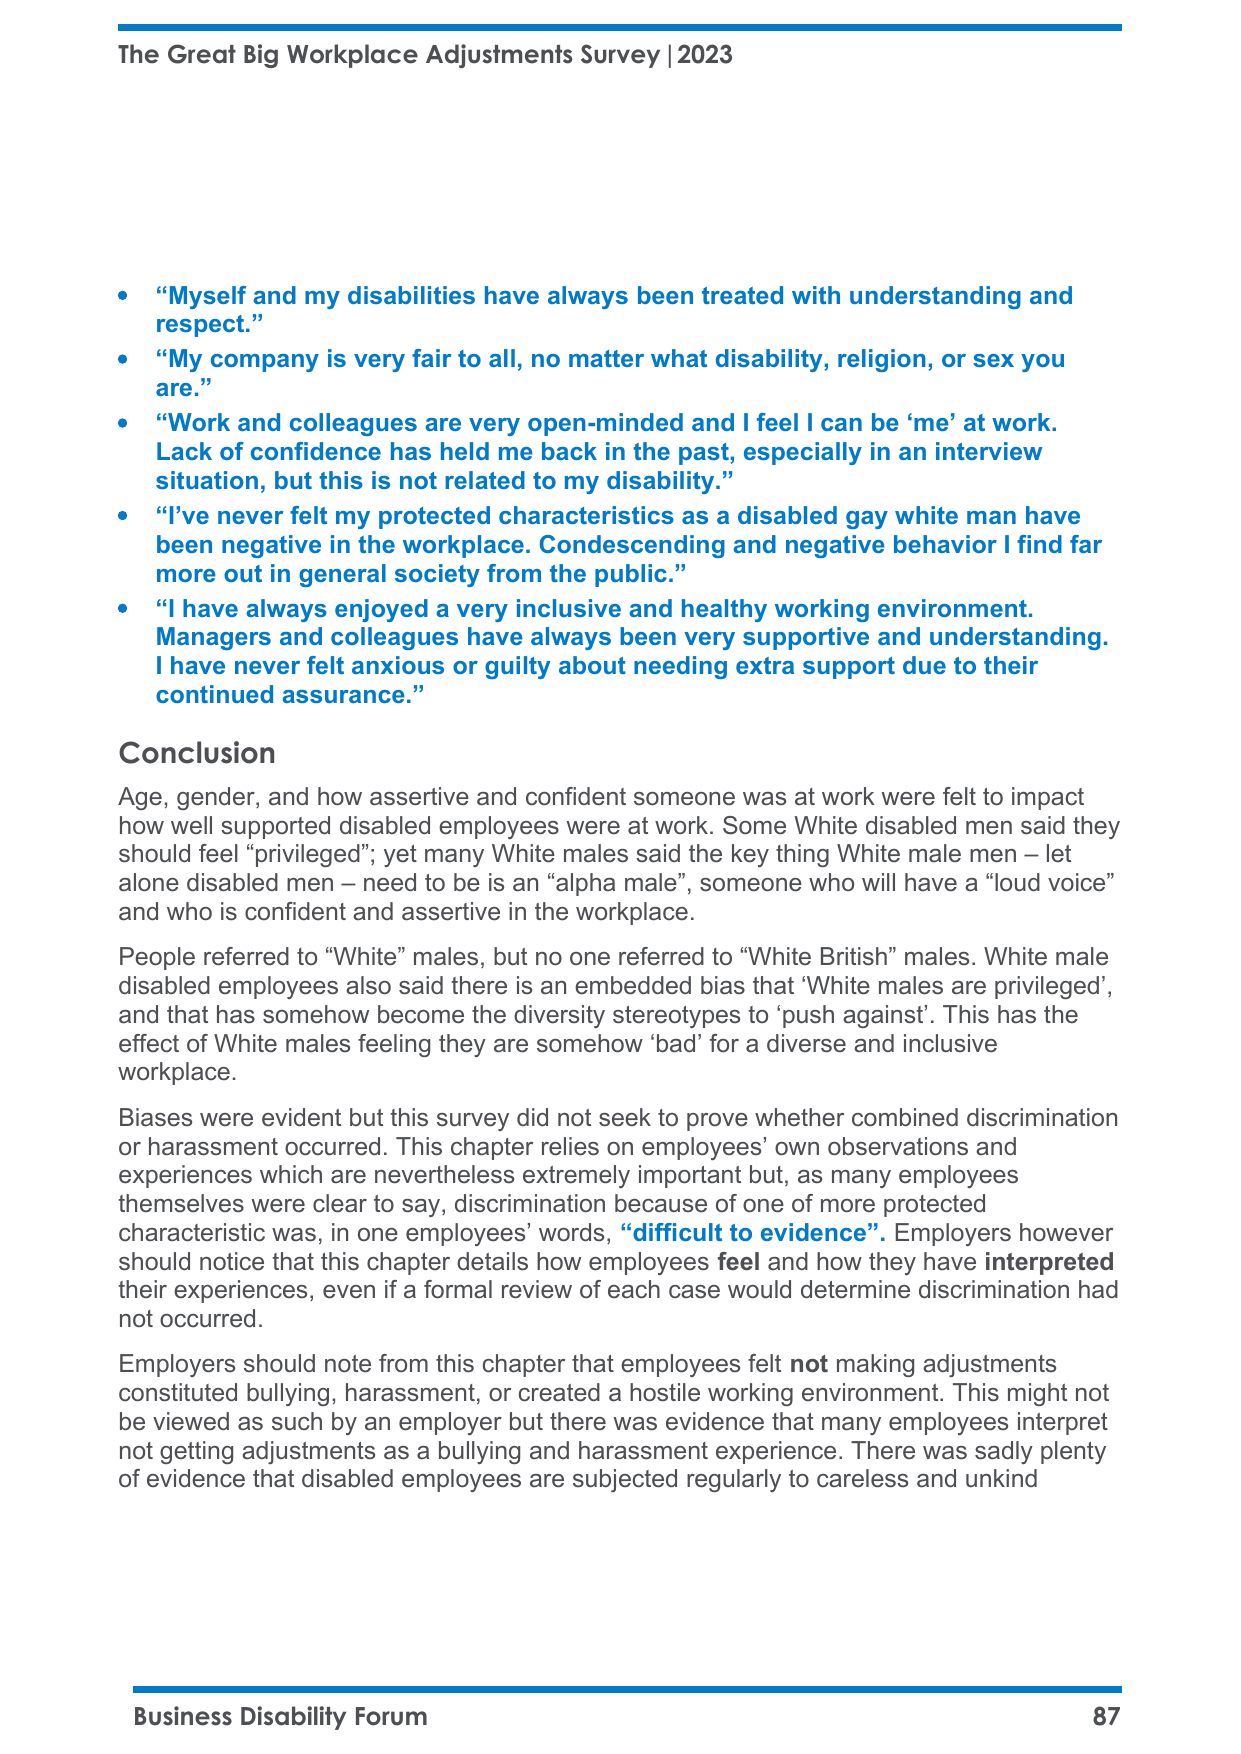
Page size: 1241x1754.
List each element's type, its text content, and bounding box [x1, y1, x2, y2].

text People referred to “White” males, but no one referred to “White British” males. White male disabled employees also said there is an embedded bias that ‘White males are privileged’, and that has somehow become the diversity stereotypes to ‘push against’. This has the effect of White males feeling they are somehow ‘bad’ for a diverse and inclusive workplace. [118, 942, 1122, 1086]
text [118, 1349, 1122, 1493]
text “Myself and my disabilities have always been treated with understanding and respect.” [118, 281, 1122, 338]
text “I’ve never felt my protected characteristics as a disabled gay white man have been negative in the workplace. Condescending and negative behavior I find far more out in general society from the public.” [118, 501, 1122, 587]
subtitle Conclusion [118, 734, 1122, 769]
text “My company is very fair to all, no matter what disability, religion, or sex you are.” [118, 344, 1122, 402]
text “I have always enjoyed a very inclusive and healthy working environment. Managers and colleagues have always been very supportive and understanding. I have never felt anxious or guilty about needing extra support due to their continued assurance.” [118, 593, 1122, 709]
text Age, gender, and how assertive and confident someone was at work were felt to impact how well supported disabled employees were at work. Some White disabled men said they should feel “privileged”; yet many White males said the key thing White male men – let alone disabled men – need to be is an “alpha male”, someone who will have a “loud voice” and who is confident and assertive in the workplace. [118, 782, 1122, 926]
text “Work and colleagues are very open-minded and I feel I can be ‘me’ at work. Lack of confidence has held me back in the past, especially in an interview situation, but this is not related to my disability.” [118, 408, 1122, 495]
text Biases were evident but this survey did not seek to prove whether combined discrimination or harassment occurred. This chapter relies on employees’ own observations and experiences which are nevertheless extremely important but, as many employees themselves were clear to say, discrimination because of one of more protected characteristic was, in one employees’ words, “difficult to evidence”. Employers however should notice that this chapter details how employees feel and how they have interpreted their experiences, even if a formal review of each case would determine discrimination had not occurred. [118, 1103, 1122, 1333]
